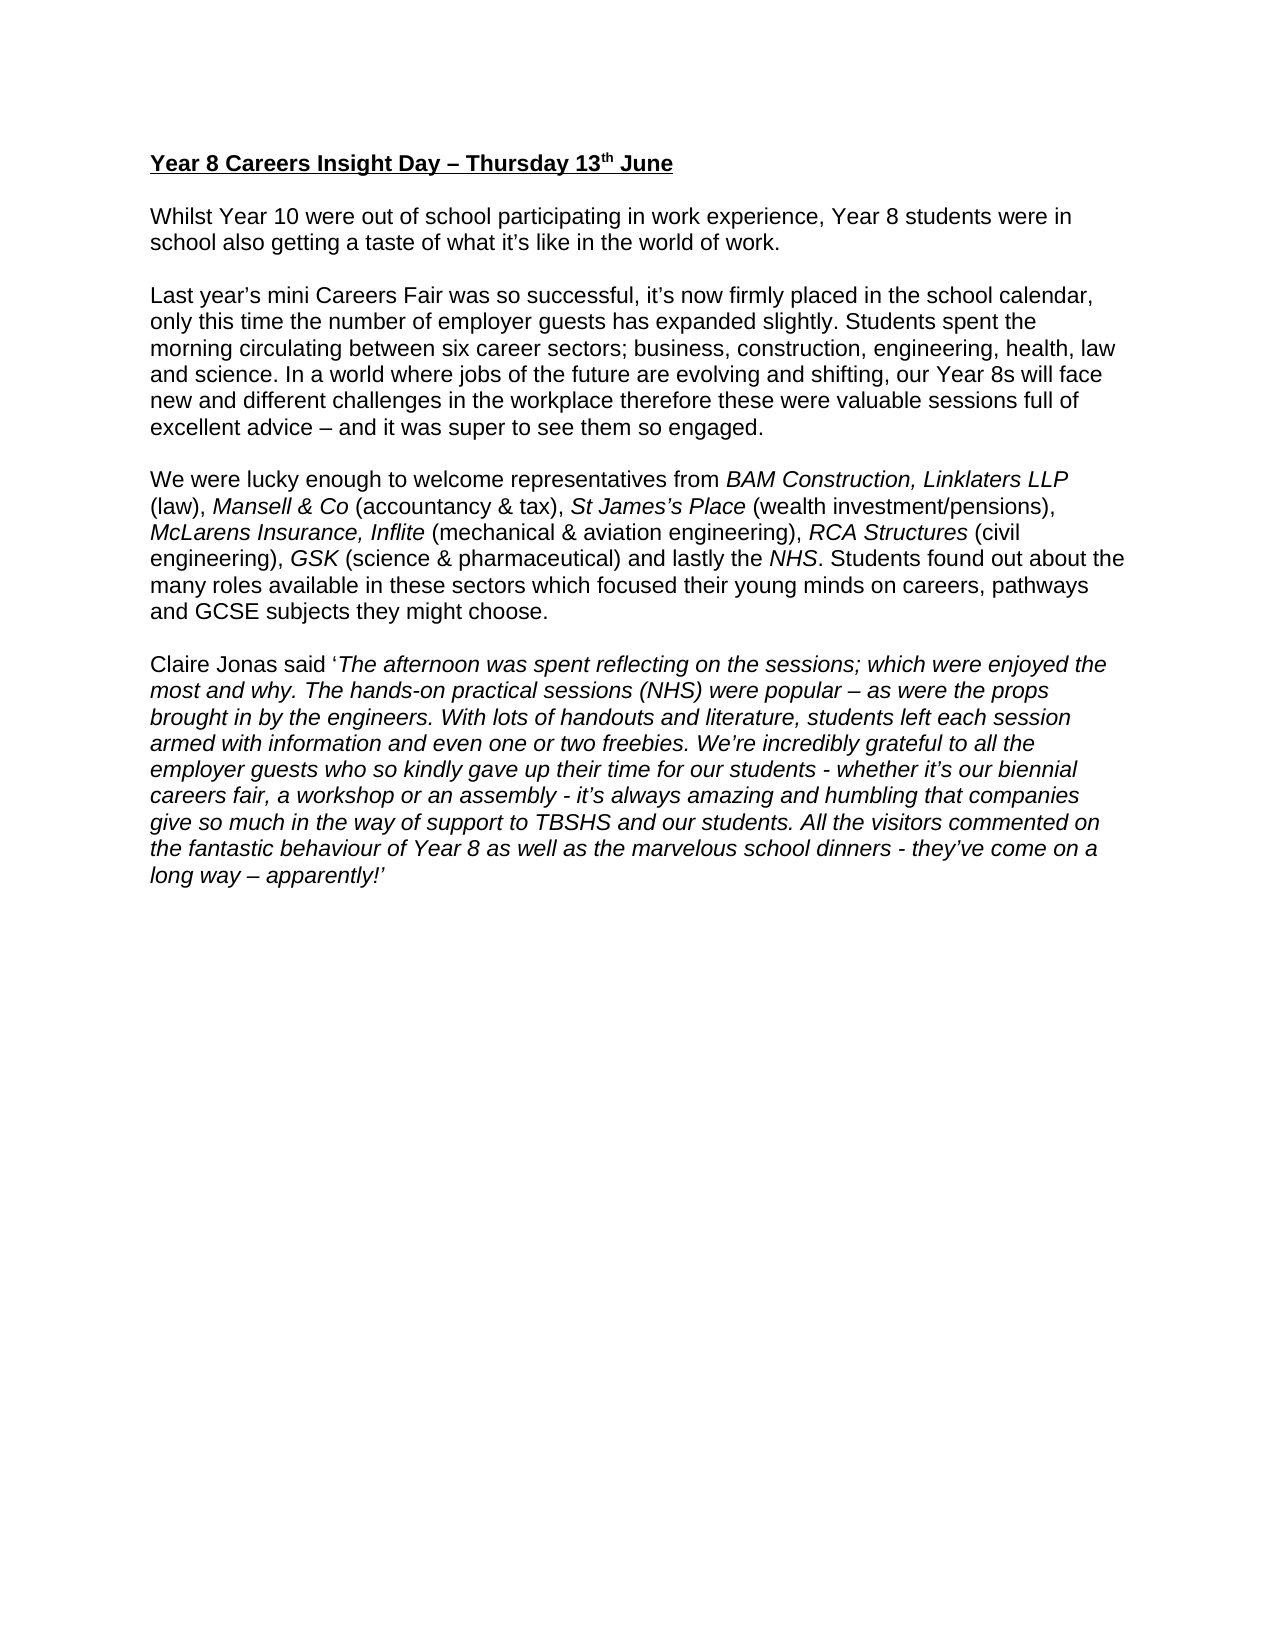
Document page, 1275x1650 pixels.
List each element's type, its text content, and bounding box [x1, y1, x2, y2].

text Last year’s mini Careers Fair was so successful, it’s now firmly placed in the school calendar, only this time the number of employer guests has expanded slightly. Students spent the morning circulating between six career sectors; business, construction, engineering, health, law and science. In a world where jobs of the future are evolving and shifting, our Year 8s will face new and different challenges in the workplace therefore these were valuable sessions full of excellent advice – and it was super to see them so engaged. [150, 282, 1125, 440]
text Year 8 Careers Insight Day – Thursday 13th June [150, 150, 1125, 176]
text Claire Jonas said ‘The afternoon was spent reflecting on the sessions; which were enjoyed the most and why. The hands-on practical sessions (NHS) were popular – as were the props brought in by the engineers. With lots of handouts and literature, students left each session armed with information and even one or two freebies. We’re incredibly grateful to all the employer guests who so kindly gave up their time for our students - whether it’s our biennial careers fair, a workshop or an assembly - it’s always amazing and humbling that companies give so much in the way of support to TBSHS and our students. All the visitors commented on the fantastic behaviour of Year 8 as well as the marvelous school dinners - they’ve come on a long way – apparently!’ [150, 651, 1125, 888]
text We were lucky enough to welcome representatives from BAM Construction, Linklaters LLP (law), Mansell & Co (accountancy & tax), St James’s Place (wealth investment/pensions), McLarens Insurance, Inflite (mechanical & aviation engineering), RCA Structures (civil engineering), GSK (science & pharmaceutical) and lastly the NHS. Students found out about the many roles available in these sectors which focused their young minds on careers, pathways and GCSE subjects they might choose. [150, 466, 1125, 624]
text Whilst Year 10 were out of school participating in work experience, Year 8 students were in school also getting a taste of what it’s like in the world of work. [150, 203, 1125, 255]
